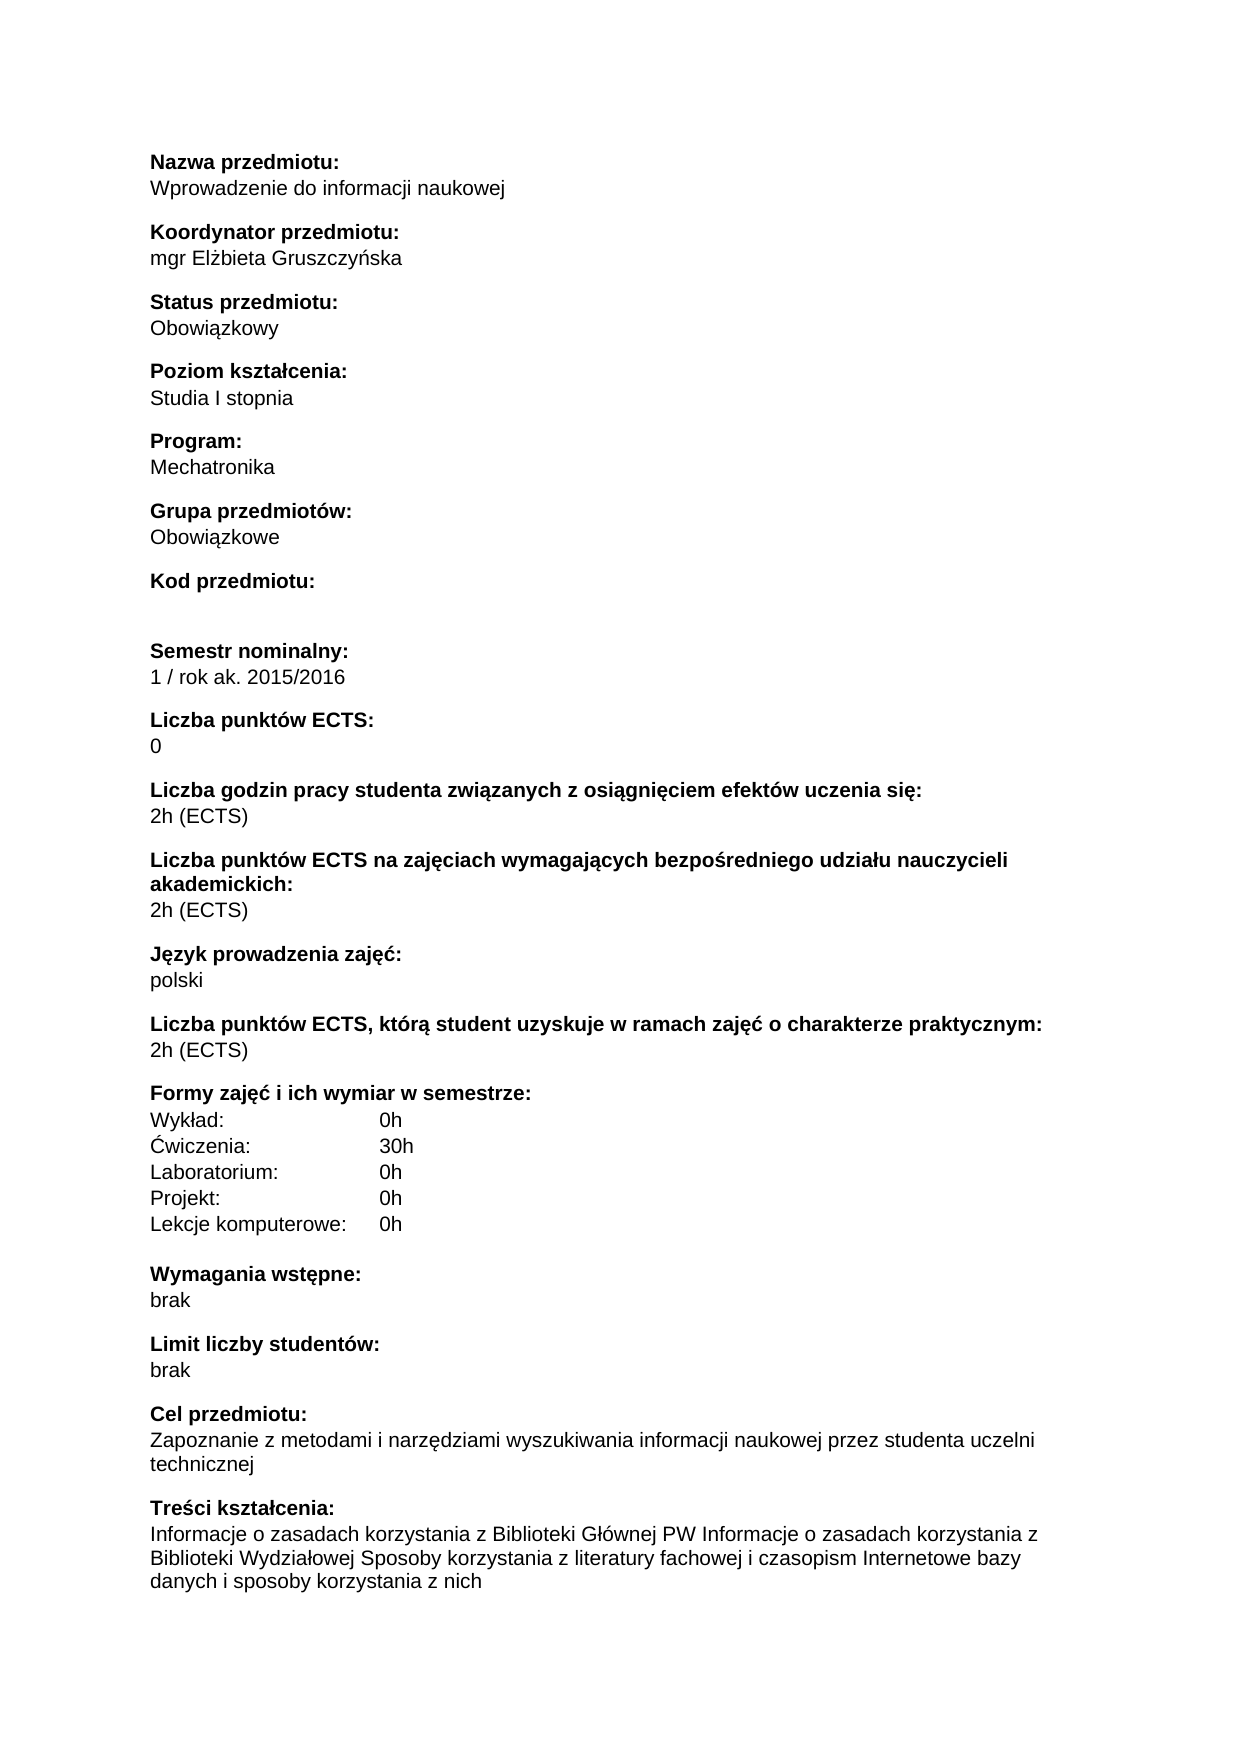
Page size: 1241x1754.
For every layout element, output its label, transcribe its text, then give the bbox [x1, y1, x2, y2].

table_cell 0h [369, 1158, 597, 1184]
text 2h (ECTS) [150, 898, 1090, 922]
text Cel przedmiotu: [150, 1402, 1090, 1426]
text Obowiązkowe [150, 525, 1090, 549]
text Koordynator przedmiotu: [150, 220, 1090, 244]
text Wprowadzenie do informacji naukowej [150, 176, 1090, 200]
table_header 0h [369, 1108, 597, 1132]
text polski [150, 968, 1090, 992]
text Liczba godzin pracy studenta związanych z osiągnięciem efektów uczenia się: [150, 778, 1090, 802]
table_header Wykład: [140, 1108, 367, 1132]
table_cell 0h [369, 1184, 597, 1210]
text Studia I stopnia [150, 385, 1090, 409]
text Poziom kształcenia: [150, 359, 1090, 383]
text Mechatronika [150, 455, 1090, 479]
text Liczba punktów ECTS: [150, 708, 1090, 732]
text 0 [150, 734, 1090, 758]
text Status przedmiotu: [150, 289, 1090, 313]
text Wymagania wstępne: [150, 1262, 1090, 1286]
text brak [150, 1358, 1090, 1382]
text mgr Elżbieta Gruszczyńska [150, 246, 1090, 270]
text Zapoznanie z metodami i narzędziami wyszukiwania informacji naukowej przez studenta uczelni technicznej [150, 1428, 1090, 1476]
text Semestr nominalny: [150, 638, 1090, 662]
text Kod przedmiotu: [150, 569, 1090, 593]
text Program: [150, 429, 1090, 453]
text Liczba punktów ECTS na zajęciach wymagających bezpośredniego udziału nauczycieli akademickich: [150, 848, 1090, 896]
text Informacje o zasadach korzystania z Biblioteki Głównej PW Informacje o zasadach korzystania z Biblioteki Wydziałowej Sposoby korzystania z literatury fachowej i czasopism Internetowe bazy danych i sposoby korzystania z nich [150, 1521, 1090, 1593]
table_cell Laboratorium: [140, 1160, 367, 1184]
table_cell 30h [369, 1132, 597, 1158]
table_cell Lekcje komputerowe: [140, 1212, 367, 1236]
text Liczba punktów ECTS, którą student uzyskuje w ramach zajęć o charakterze praktycznym: [150, 1011, 1090, 1035]
text Treści kształcenia: [150, 1495, 1090, 1519]
text Obowiązkowy [150, 316, 1090, 339]
table_cell 0h [369, 1210, 597, 1236]
text Limit liczby studentów: [150, 1332, 1090, 1356]
text 2h (ECTS) [150, 804, 1090, 828]
text Grupa przedmiotów: [150, 499, 1090, 523]
text brak [150, 1288, 1090, 1312]
text Formy zajęć i ich wymiar w semestrze: [150, 1081, 1090, 1105]
text 2h (ECTS) [150, 1037, 1090, 1061]
text 1 / rok ak. 2015/2016 [150, 664, 1090, 688]
text Język prowadzenia zajęć: [150, 942, 1090, 966]
table_cell Ćwiczenia: [140, 1134, 367, 1158]
text Nazwa przedmiotu: [150, 150, 1090, 174]
table_cell Projekt: [140, 1186, 367, 1210]
